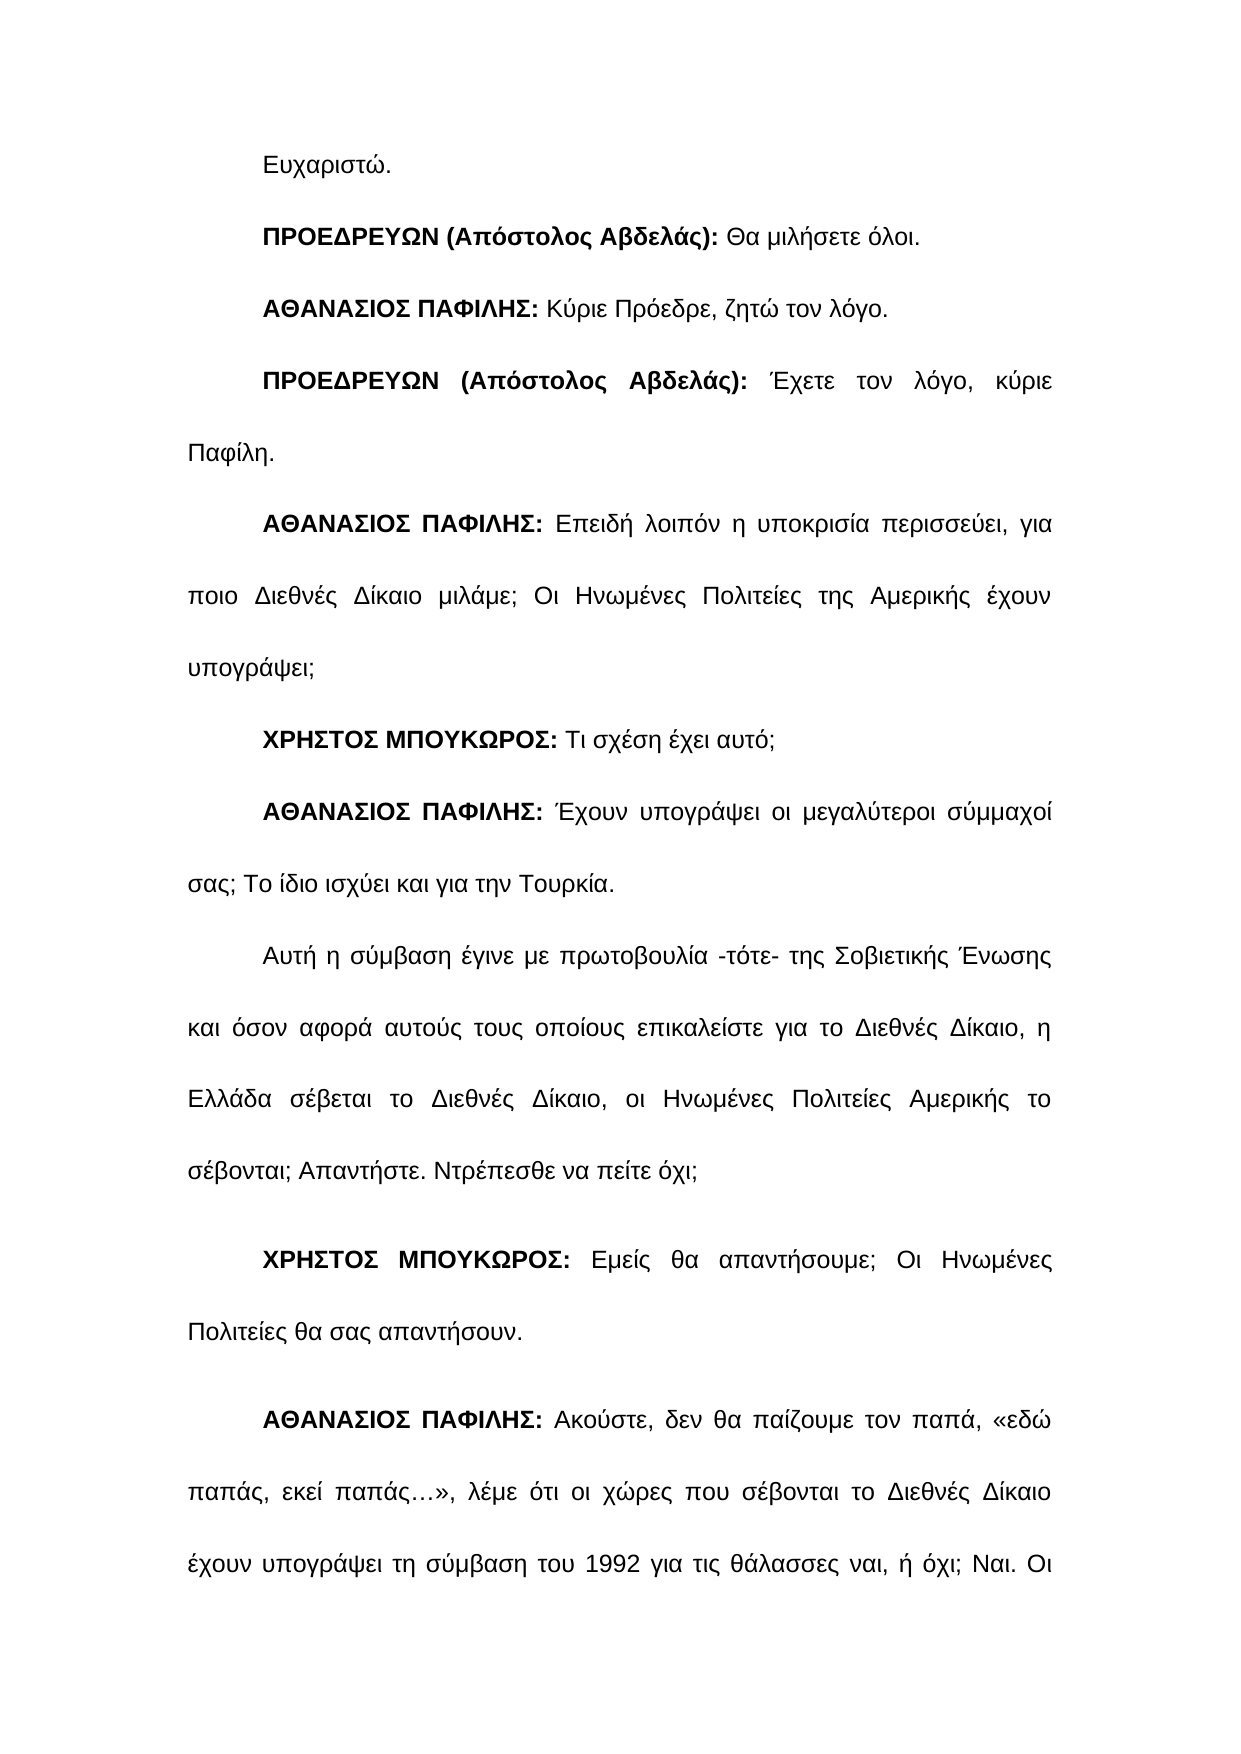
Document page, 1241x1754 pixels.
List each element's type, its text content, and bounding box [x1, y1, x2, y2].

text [187, 1405, 1053, 1578]
text ΑΘΑΝΑΣΙΟΣ ΠΑΦΙΛΗΣ: Κύριε Πρόεδρε, ζητώ τον λόγο. [187, 294, 1053, 322]
text ΧΡΗΣΤΟΣ ΜΠΟΥΚΩΡΟΣ: Τι σχέση έχει αυτό; [187, 725, 1053, 754]
text ΑΘΑΝΑΣΙΟΣ ΠΑΦΙΛΗΣ: Επειδή λοιπόν η υποκρισία περισσεύει, για ποιο Διεθνές Δίκαιο μιλάμε; Οι Ηνωμένες Πολιτείες της Αμερικής έχουν υπογράψει; [187, 509, 1053, 682]
text ΑΘΑΝΑΣΙΟΣ ΠΑΦΙΛΗΣ: Έχουν υπογράψει οι μεγαλύτεροι σύμμαχοί σας; Το ίδιο ισχύει και για την Τουρκία. [187, 797, 1053, 897]
text Αυτή η σύμβαση έγινε με πρωτοβουλία -τότε- της Σοβιετικής Ένωσης και όσον αφορά αυτούς τους οποίους επικαλείστε για το Διεθνές Δίκαιο, η Ελλάδα σέβεται το Διεθνές Δίκαιο, οι Ηνωμένες Πολιτείες Αμερικής το σέβονται; Απαντήστε. Ντρέπεσθε να πείτε όχι; [187, 941, 1053, 1185]
text Ευχαριστώ. [187, 150, 1053, 179]
text ΠΡΟΕΔΡΕΥΩΝ (Απόστολος Αβδελάς): Θα μιλήσετε όλοι. [187, 222, 1053, 251]
text ΧΡΗΣΤΟΣ ΜΠΟΥΚΩΡΟΣ: Εμείς θα απαντήσουμε; Οι Ηνωμένες Πολιτείες θα σας απαντήσουν. [187, 1245, 1053, 1345]
text ΠΡΟΕΔΡΕΥΩΝ (Απόστολος Αβδελάς): Έχετε τον λόγο, κύριε Παφίλη. [187, 366, 1053, 466]
